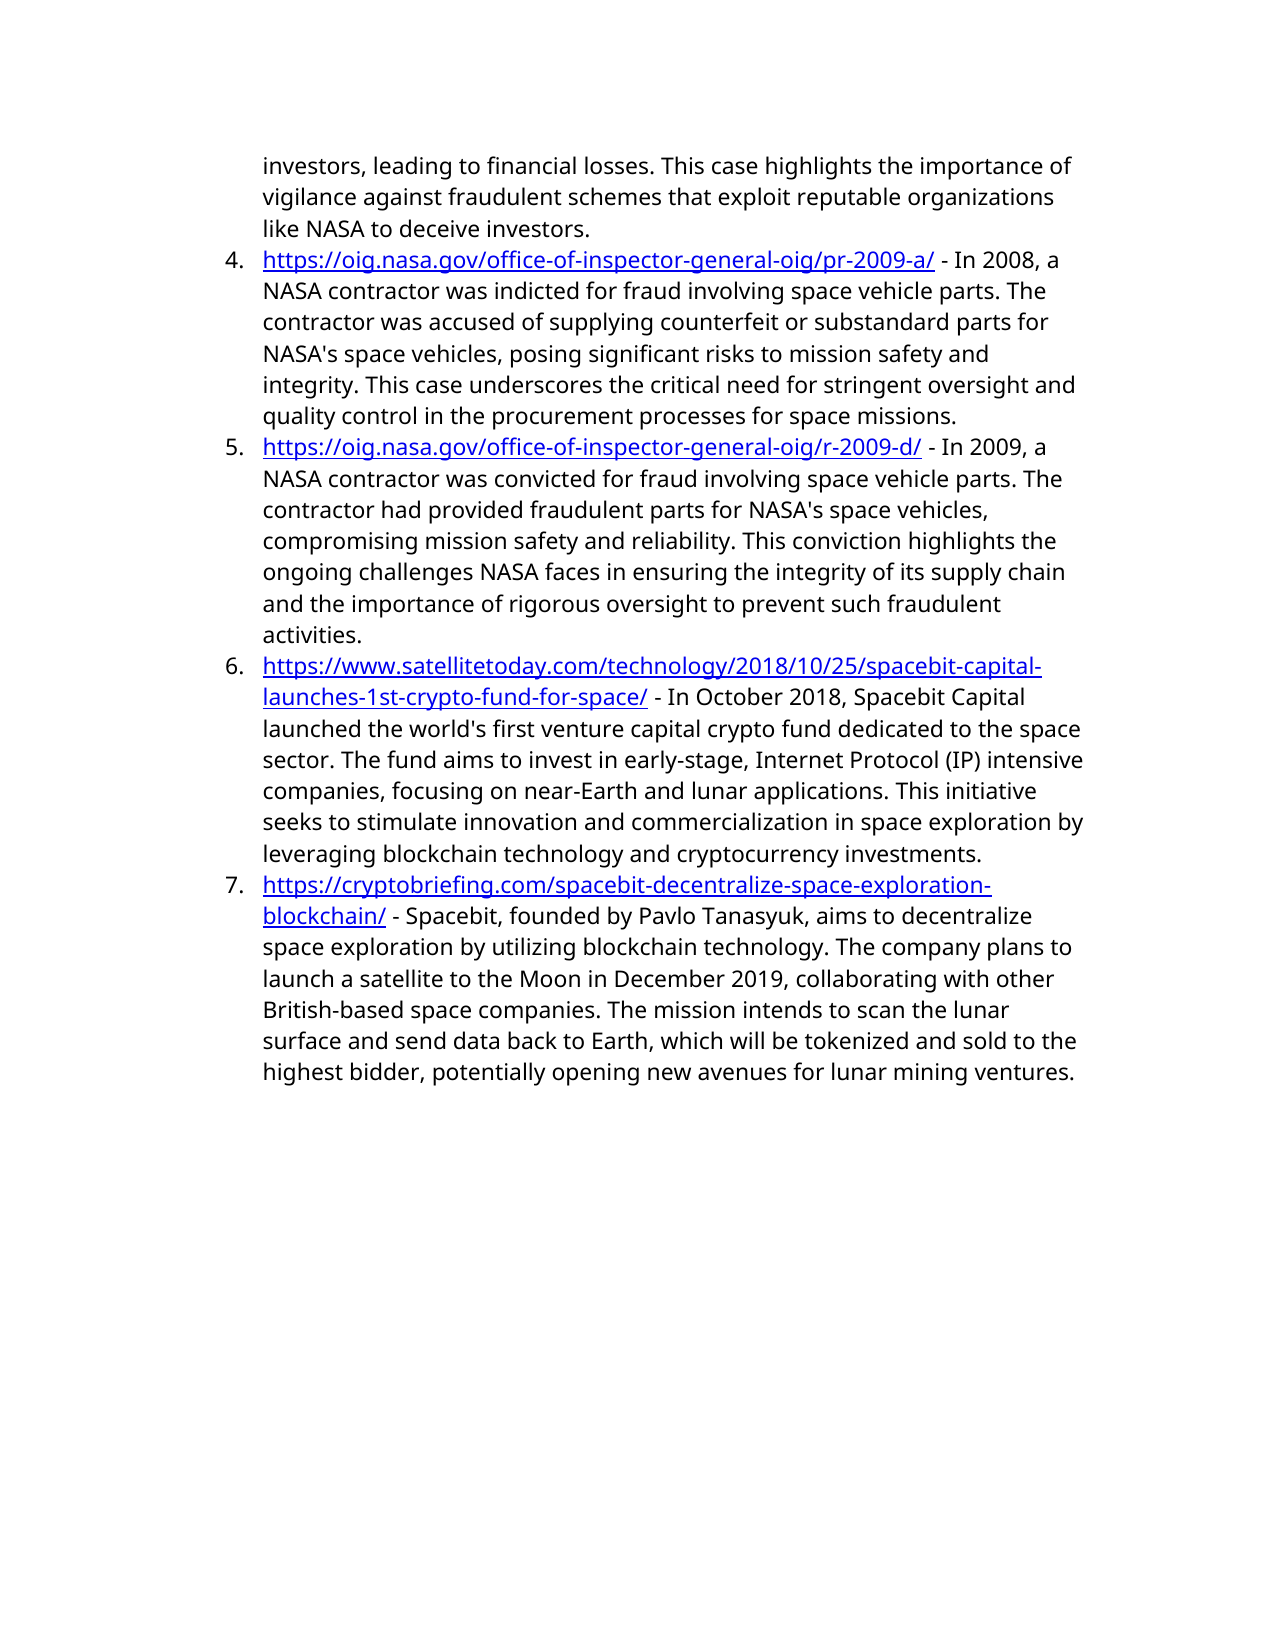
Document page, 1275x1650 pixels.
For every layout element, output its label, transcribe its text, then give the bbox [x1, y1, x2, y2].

list https://oig.nasa.gov/office-of-inspector-general-oig/r-2009-d/ - In 2009, a NASA contractor was convicted for fraud involving space vehicle parts. The contractor had provided fraudulent parts for NASA's space vehicles, compromising mission safety and reliability. This conviction highlights the ongoing challenges NASA faces in ensuring the integrity of its supply chain and the importance of rigorous oversight to prevent such fraudulent activities. [225, 431, 1087, 650]
list https://www.satellitetoday.com/technology/2018/10/25/spacebit-capital-launches-1st-crypto-fund-for-space/ - In October 2018, Spacebit Capital launched the world's first venture capital crypto fund dedicated to the space sector. The fund aims to invest in early-stage, Internet Protocol (IP) intensive companies, focusing on near-Earth and lunar applications. This initiative seeks to stimulate innovation and commercialization in space exploration by leveraging blockchain technology and cryptocurrency investments. [225, 650, 1087, 869]
list https://cryptobriefing.com/spacebit-decentralize-space-exploration-blockchain/ - Spacebit, founded by Pavlo Tanasyuk, aims to decentralize space exploration by utilizing blockchain technology. The company plans to launch a satellite to the Moon in December 2019, collaborating with other British-based space companies. The mission intends to scan the lunar surface and send data back to Earth, which will be tokenized and sold to the highest bidder, potentially opening new avenues for lunar mining ventures. [225, 869, 1087, 1087]
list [225, 150, 1087, 244]
list https://oig.nasa.gov/office-of-inspector-general-oig/pr-2009-a/ - In 2008, a NASA contractor was indicted for fraud involving space vehicle parts. The contractor was accused of supplying counterfeit or substandard parts for NASA's space vehicles, posing significant risks to mission safety and integrity. This case underscores the critical need for stringent oversight and quality control in the procurement processes for space missions. [225, 244, 1087, 431]
